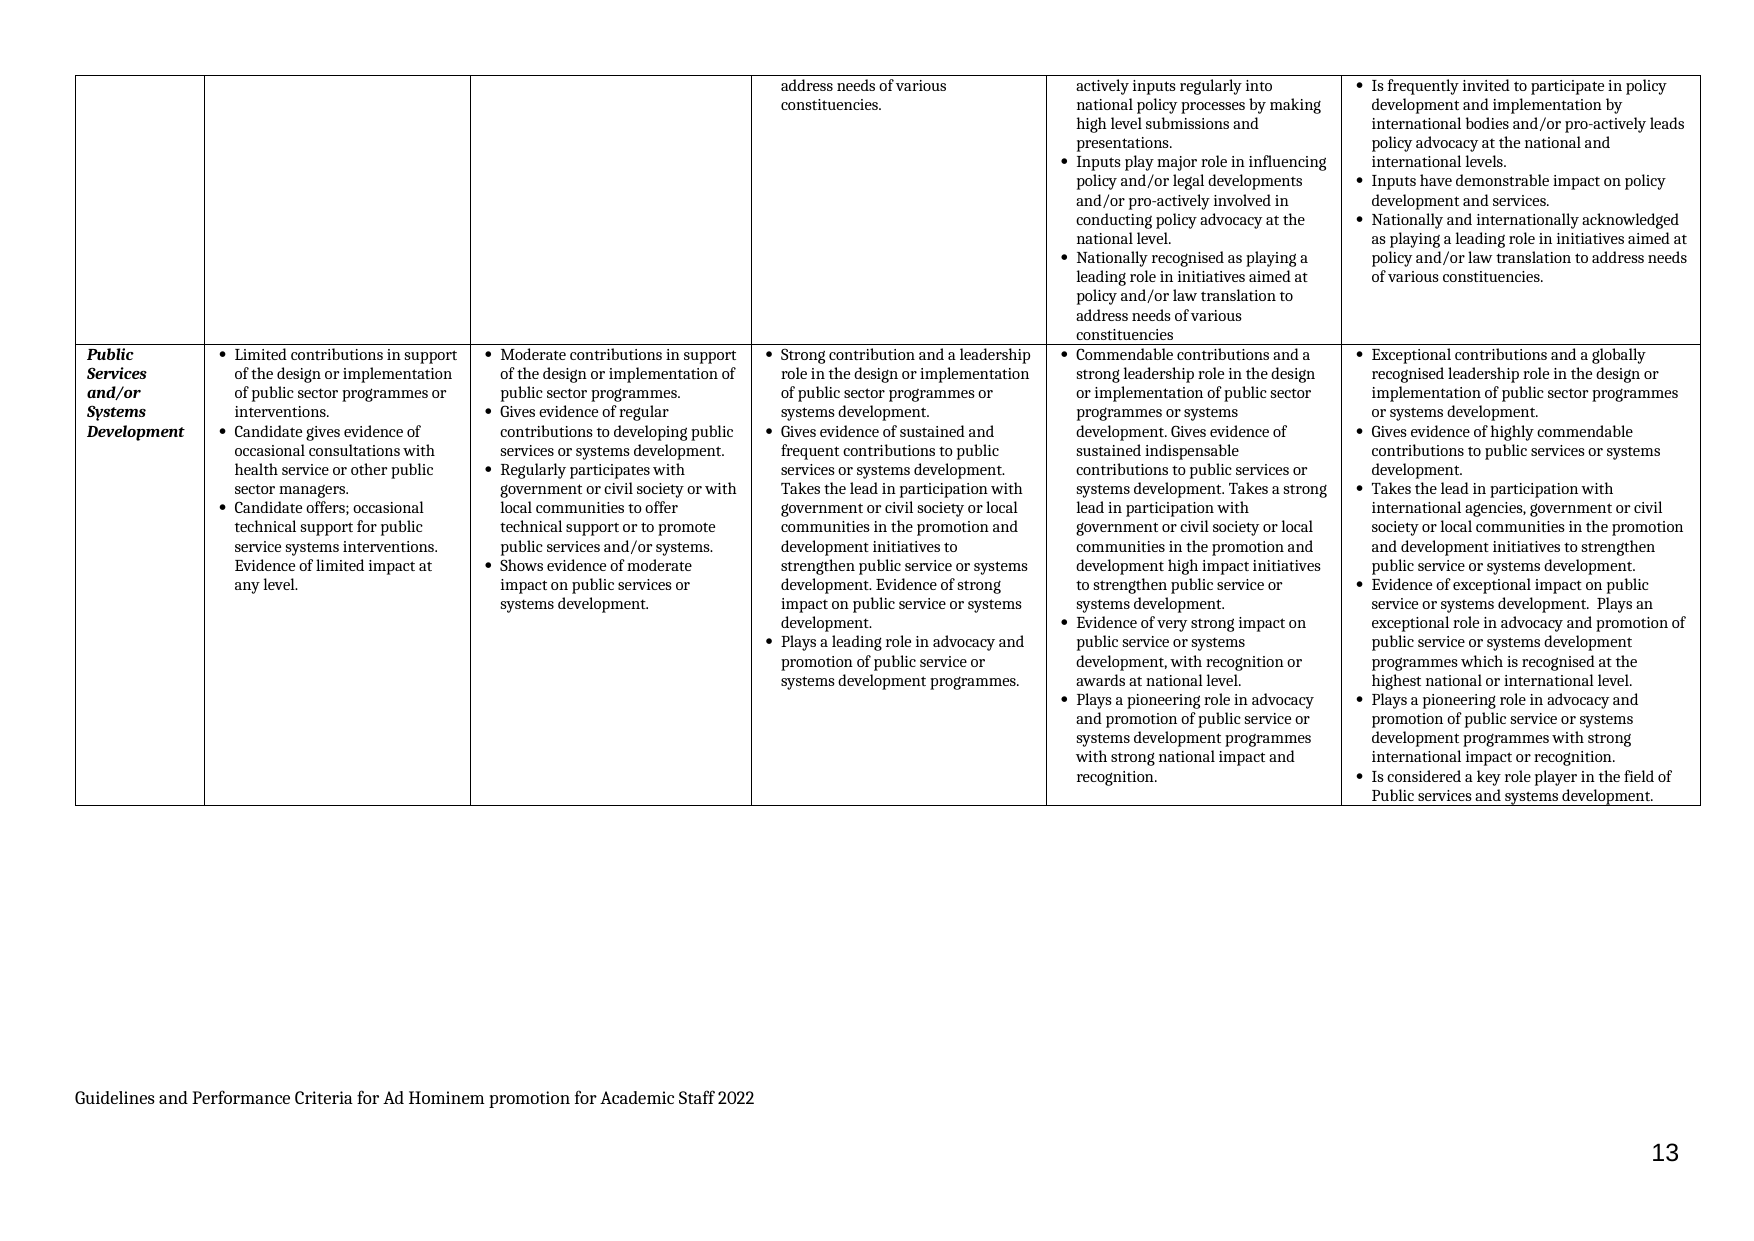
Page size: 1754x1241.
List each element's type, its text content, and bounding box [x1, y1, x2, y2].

table_cell Commendable contributions and a strong leadership role in the design or implementation of public sector programmes or systems development. Gives evidence of sustained indispensable contributions to public services or systems development. Takes a strong lead in participation with government or civil society or local communities in the promotion and development high impact initiatives to strengthen public service or systems development. Evidence of very strong impact on public service or systems development, with recognition or awards at national level. Plays a pioneering role in advocacy and promotion of public service or systems development programmes with strong national impact and recognition. [1047, 345, 1341, 805]
table_cell Exceptional contributions and a globally recognised leadership role in the design or implementation of public sector programmes or systems development. Gives evidence of highly commendable contributions to public services or systems development. Takes the lead in participation with international agencies, government or civil society or local communities in the promotion and development initiatives to strengthen public service or systems development. Evidence of exceptional impact on public service or systems development. Plays an exceptional role in advocacy and promotion of public service or systems development programmes which is recognised at the highest national or international level. Plays a pioneering role in advocacy and promotion of public service or systems development programmes with strong international impact or recognition. Is considered a key role player in the field of Public services and systems development. [1342, 345, 1700, 805]
table_cell Limited contributions in support of the design or implementation of public sector programmes or interventions. Candidate gives evidence of occasional consultations with health service or other public sector managers. Candidate offers; occasional technical support for public service systems interventions. Evidence of limited impact at any level. [205, 345, 470, 805]
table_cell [752, 76, 1046, 344]
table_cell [1047, 76, 1341, 344]
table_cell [76, 76, 204, 344]
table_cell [471, 76, 751, 344]
table_cell Moderate contributions in support of the design or implementation of public sector programmes. Gives evidence of regular contributions to developing public services or systems development. Regularly participates with government or civil society or with local communities to offer technical support or to promote public services and/or systems. Shows evidence of moderate impact on public services or systems development. [471, 345, 751, 805]
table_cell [205, 76, 470, 344]
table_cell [1342, 76, 1700, 344]
table_cell Strong contribution and a leadership role in the design or implementation of public sector programmes or systems development. Gives evidence of sustained and frequent contributions to public services or systems development. Takes the lead in participation with government or civil society or local communities in the promotion and development initiatives to strengthen public service or systems development. Evidence of strong impact on public service or systems development. Plays a leading role in advocacy and promotion of public service or systems development programmes. [752, 345, 1046, 805]
table_cell Public Services and/or Systems Development [76, 345, 204, 805]
